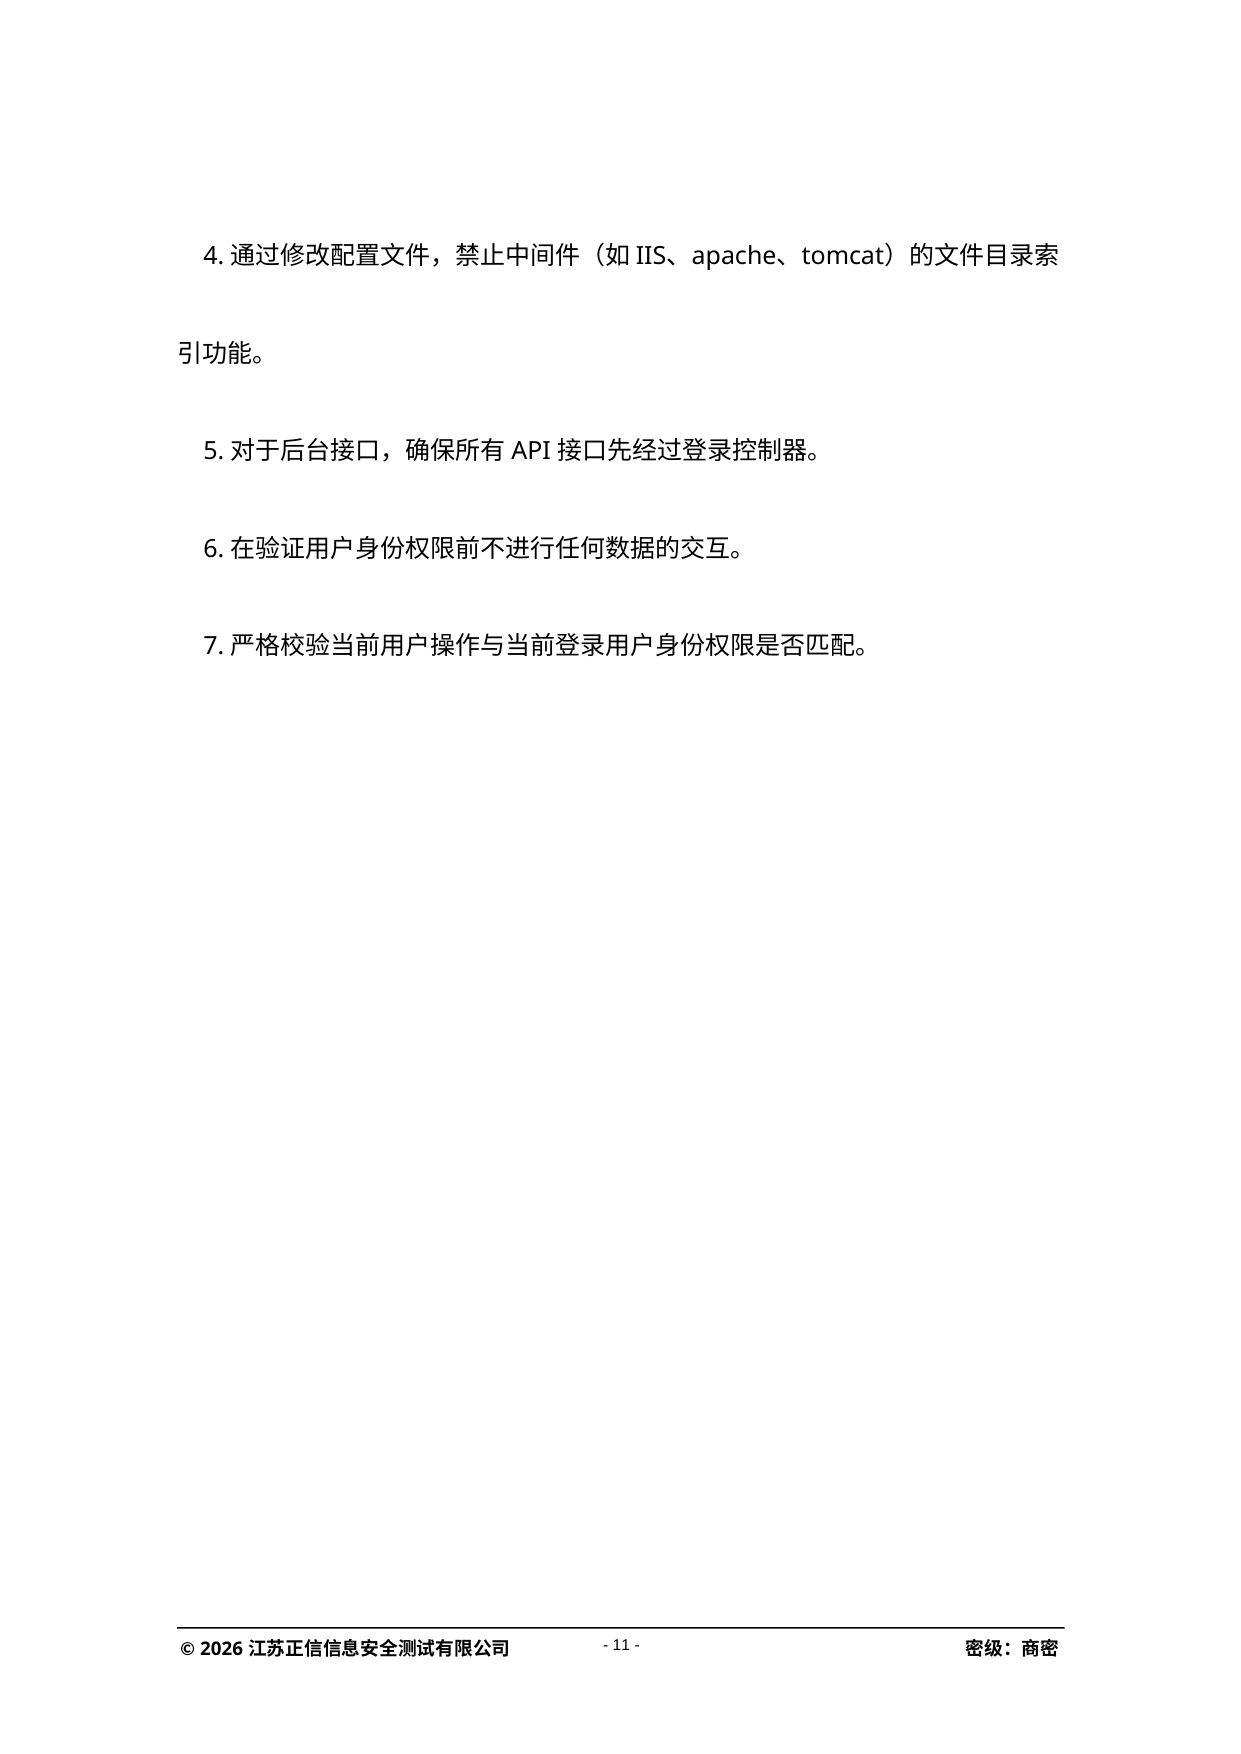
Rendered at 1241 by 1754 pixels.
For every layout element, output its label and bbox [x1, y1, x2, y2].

text [177, 221, 1063, 676]
